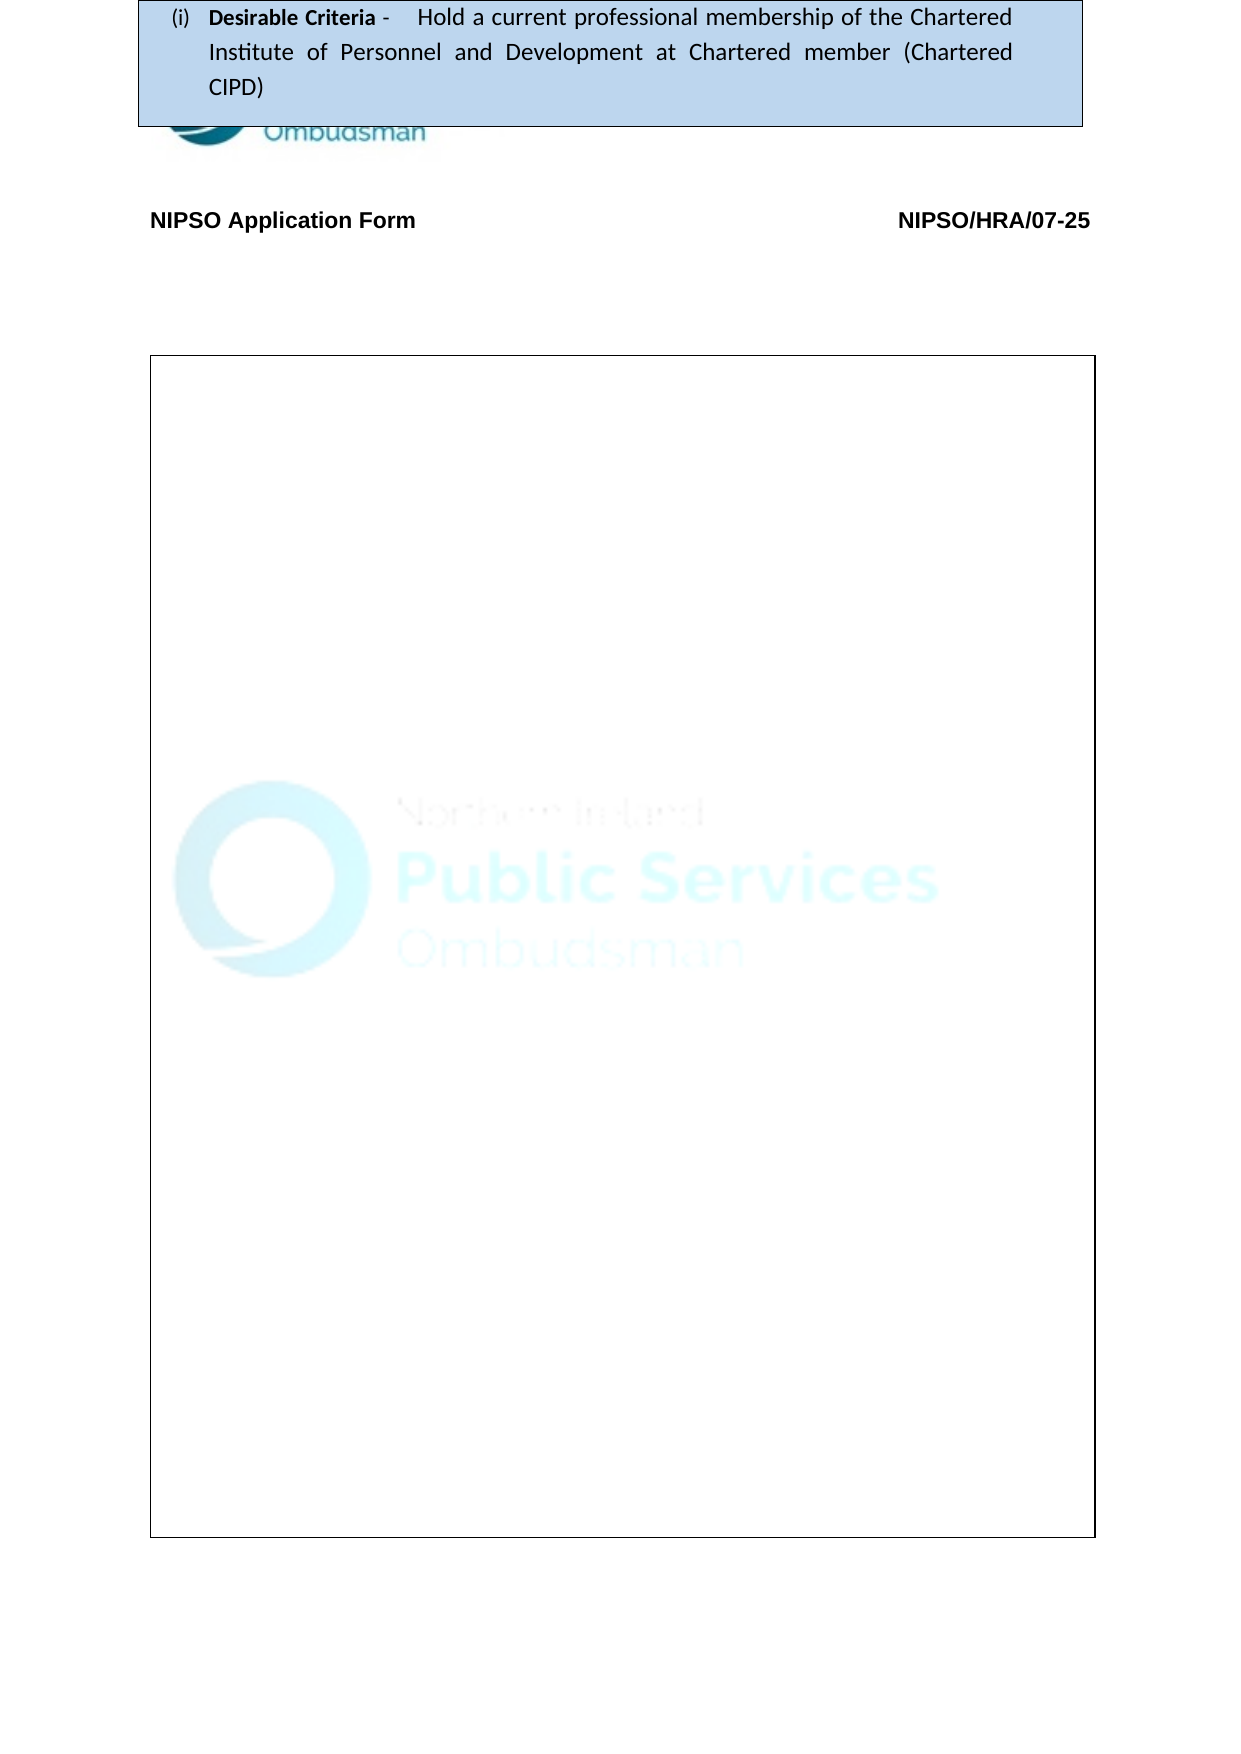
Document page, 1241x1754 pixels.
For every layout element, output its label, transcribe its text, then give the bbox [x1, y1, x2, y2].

table_header [151, 356, 1094, 1537]
picture [150, 127, 585, 197]
table_header Desirable Criteria - Hold a current professional membership of the Chartered Institute of Personnel and Development at Chartered member (Chartered CIPD) [139, 1, 1082, 126]
